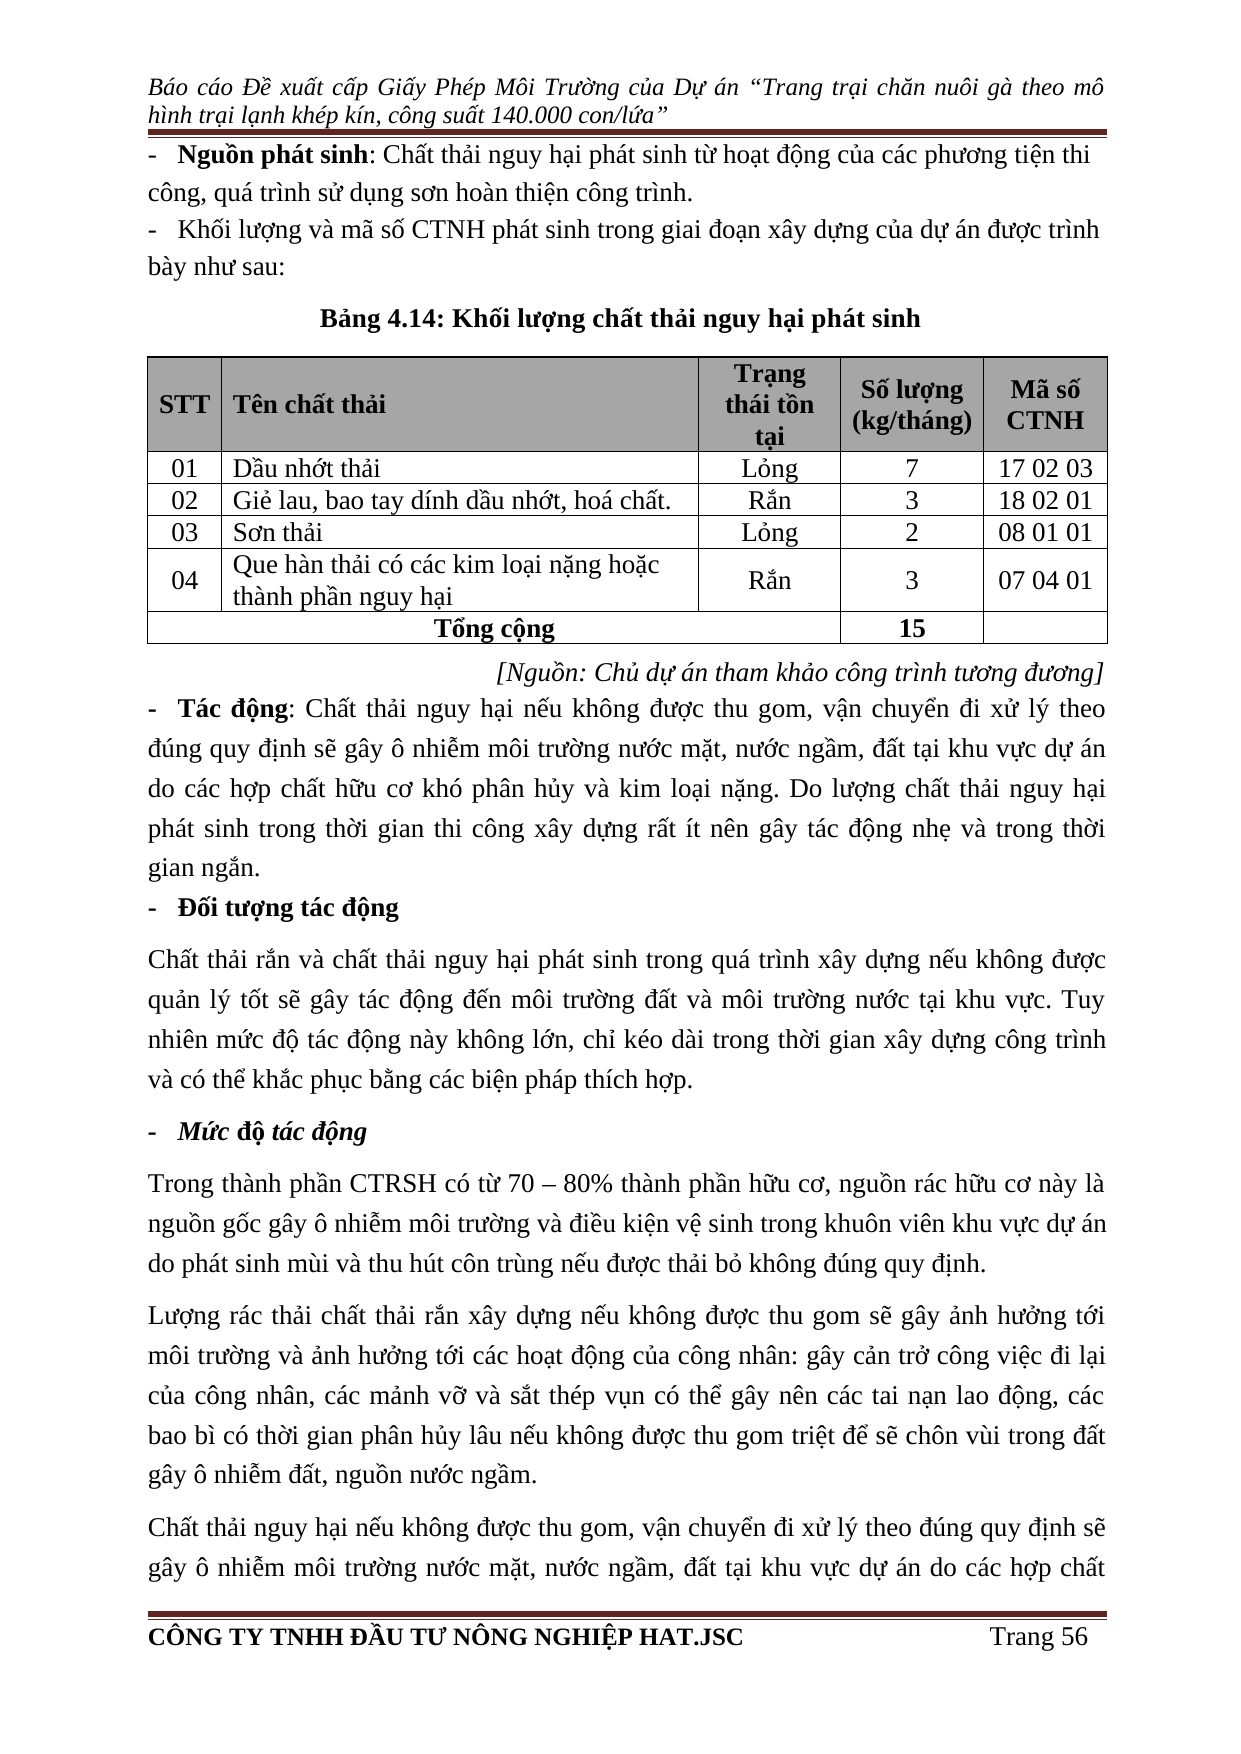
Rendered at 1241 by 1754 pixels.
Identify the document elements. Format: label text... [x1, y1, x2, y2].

list Nguồn phát sinh: Chất thải nguy hại phát sinh từ hoạt động của các phương tiện thi công, quá trình sử dụng sơn hoàn thiện công trình. [148, 138, 1107, 207]
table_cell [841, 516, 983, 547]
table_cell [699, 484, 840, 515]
text [Nguồn: Chủ dự án tham khảo công trình tương đương] [148, 657, 1107, 688]
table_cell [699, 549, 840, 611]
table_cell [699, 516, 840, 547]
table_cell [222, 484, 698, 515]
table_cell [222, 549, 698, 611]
text Trong thành phần CTRSH có từ 70 – 80% thành phần hữu cơ, nguồn rác hữu cơ này là nguồn gốc gây ô nhiễm môi trường và điều kiện vệ sinh trong khuôn viên khu vực dự án do phát sinh mùi và thu hút côn trùng nếu được thải bỏ không đúng quy định. [148, 1167, 1107, 1278]
list Mức độ tác động [148, 1115, 1107, 1146]
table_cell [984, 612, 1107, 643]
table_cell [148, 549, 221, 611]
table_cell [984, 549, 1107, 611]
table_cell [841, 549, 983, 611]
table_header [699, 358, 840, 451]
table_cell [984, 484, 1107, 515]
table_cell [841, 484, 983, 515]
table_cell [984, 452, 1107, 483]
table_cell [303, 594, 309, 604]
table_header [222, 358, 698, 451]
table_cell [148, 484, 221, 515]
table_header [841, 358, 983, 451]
list Đối tượng tác động [148, 891, 1107, 922]
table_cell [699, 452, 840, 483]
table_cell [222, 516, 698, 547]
list Khối lượng và mã số CTNH phát sinh trong giai đoạn xây dựng của dự án được trình bày như sau: [148, 213, 1107, 281]
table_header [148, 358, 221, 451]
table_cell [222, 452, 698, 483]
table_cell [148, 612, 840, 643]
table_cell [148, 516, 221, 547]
subtitle Bảng 4.14: Khối lượng chất thải nguy hại phát sinh [133, 303, 1107, 334]
text Lượng rác thải chất thải rắn xây dựng nếu không được thu gom sẽ gây ảnh hưởng tới môi trường và ảnh hưởng tới các hoạt động của công nhân: gây cản trở công việc đi lại của công nhân, các mảnh vỡ và sắt thép vụn có thể gây nên các tai nạn lao động, các bao bì có thời gian phân hủy lâu nếu không được thu gom triệt để sẽ chôn vùi trong đất gây ô nhiễm đất, nguồn nước ngầm. [148, 1299, 1107, 1490]
list Tác động: Chất thải nguy hại nếu không được thu gom, vận chuyển đi xử lý theo đúng quy định sẽ gây ô nhiễm môi trường nước mặt, nước ngầm, đất tại khu vực dự án do các hợp chất hữu cơ khó phân hủy và kim loại nặng. Do lượng chất thải nguy hại phát sinh trong thời gian thi công xây dựng rất ít nên gây tác động nhẹ và trong thời gian ngắn. [148, 692, 1107, 883]
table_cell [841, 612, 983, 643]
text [148, 1511, 1107, 1582]
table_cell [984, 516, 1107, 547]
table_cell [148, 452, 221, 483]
text Chất thải rắn và chất thải nguy hại phát sinh trong quá trình xây dựng nếu không được quản lý tốt sẽ gây tác động đến môi trường đất và môi trường nước tại khu vực. Tuy nhiên mức độ tác động này không lớn, chỉ kéo dài trong thời gian xây dựng công trình và có thể khắc phục bằng các biện pháp thích hợp. [148, 943, 1107, 1094]
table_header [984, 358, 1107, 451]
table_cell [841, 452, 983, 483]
